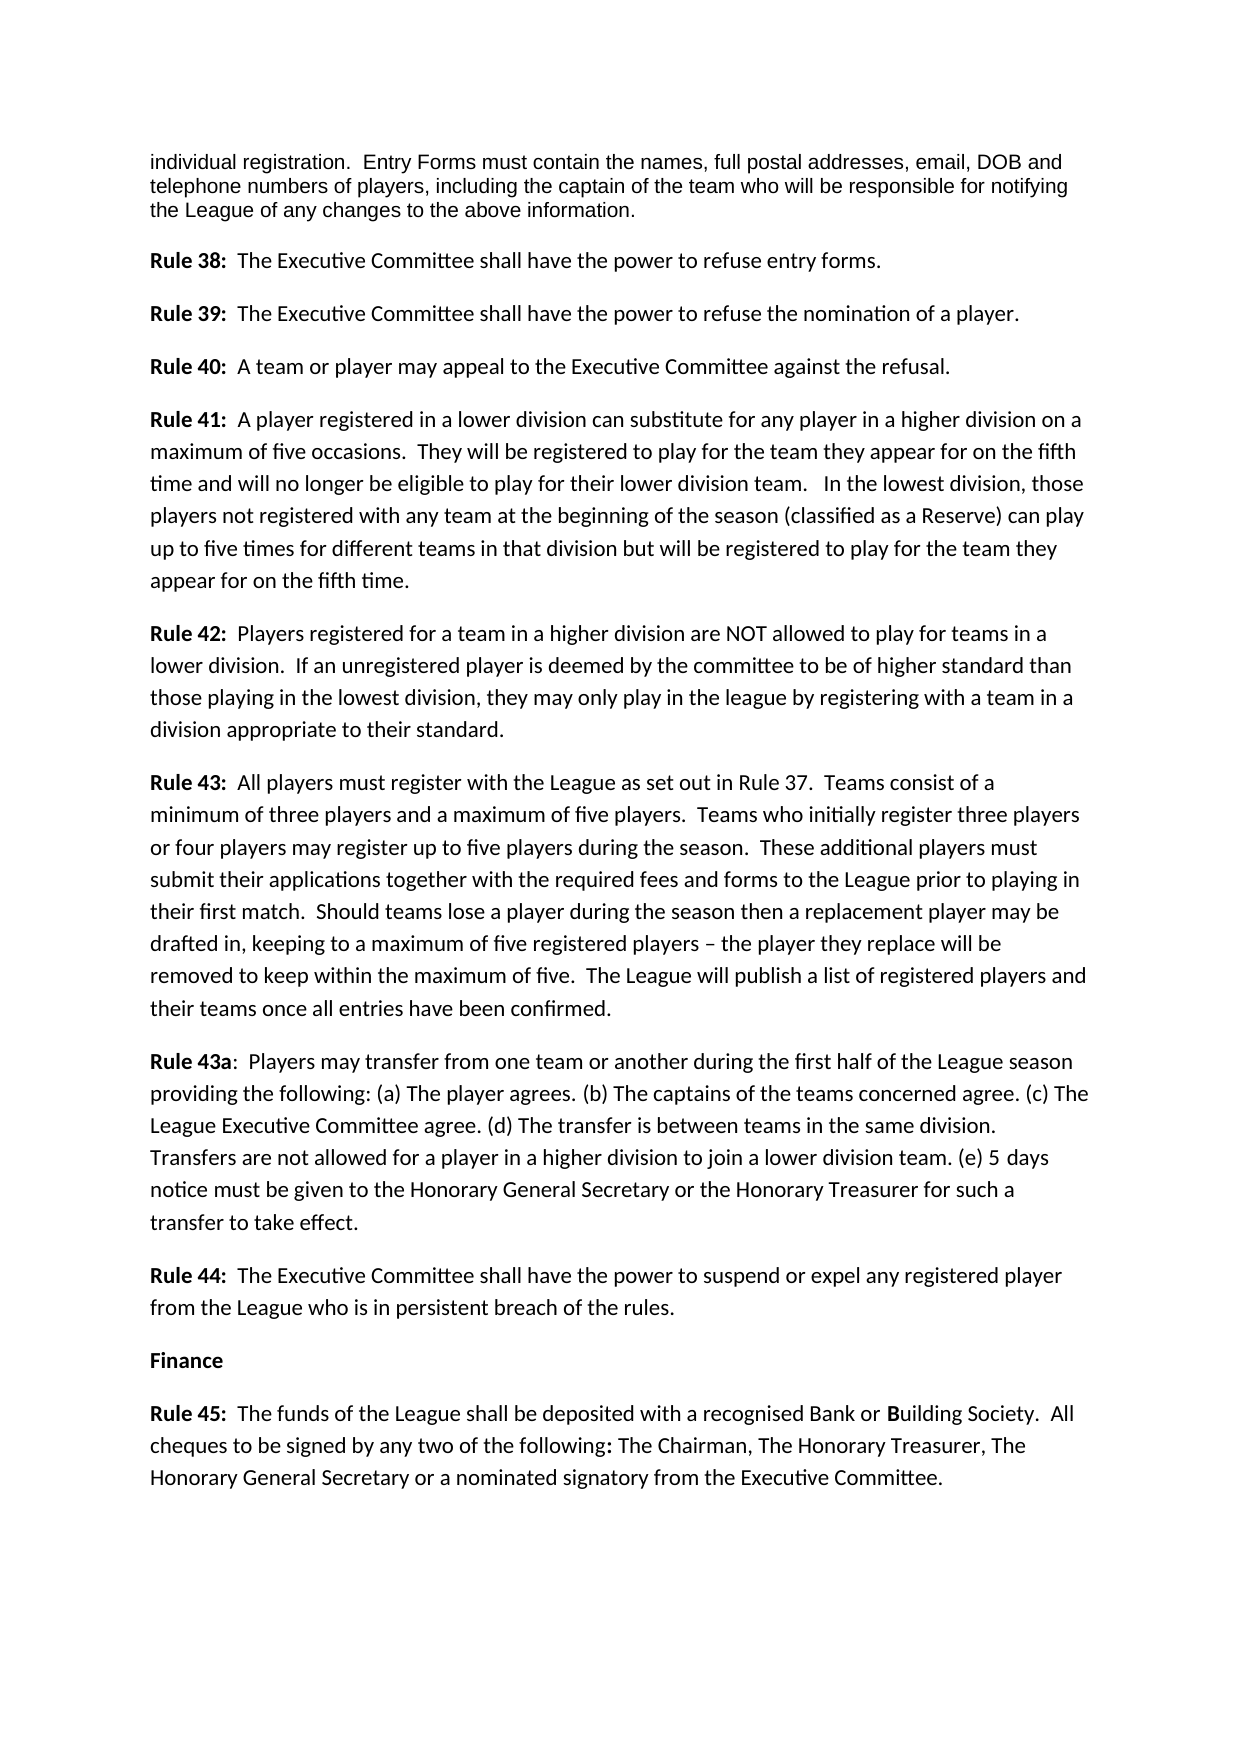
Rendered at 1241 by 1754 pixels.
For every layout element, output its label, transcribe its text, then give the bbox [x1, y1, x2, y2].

text Rule 43: All players must register with the League as set out in Rule 37. Teams consist of a minimum of three players and a maximum of five players. Teams who initially register three players or four players may register up to five players during the season. These additional players must submit their applications together with the required fees and forms to the League prior to playing in their first match. Should teams lose a player during the season then a replacement player may be drafted in, keeping to a maximum of five registered players – the player they replace will be removed to keep within the maximum of five. The League will publish a list of registered players and their teams once all entries have been confirmed. [150, 768, 1090, 1022]
text Rule 42: Players registered for a team in a higher division are NOT allowed to play for teams in a lower division. If an unregistered player is deemed by the committee to be of higher standard than those playing in the lowest division, they may only play in the league by registering with a team in a division appropriate to their standard. [150, 619, 1090, 743]
text Rule 45: The funds of the League shall be deposited with a recognised Bank or Building Society. All cheques to be signed by any two of the following: The Chairman, The Honorary Treasurer, The Honorary General Secretary or a nominated signatory from the Executive Committee. [150, 1399, 1090, 1491]
text Rule 41: A player registered in a lower division can substitute for any player in a higher division on a maximum of five occasions. They will be registered to play for the team they appear for on the fifth time and will no longer be eligible to play for their lower division team. In the lowest division, those players not registered with any team at the beginning of the season (classified as a Reserve) can play up to five times for different teams in that division but will be registered to play for the team they appear for on the fifth time. [150, 405, 1090, 594]
text Rule 39: The Executive Committee shall have the power to refuse the nomination of a player. [150, 299, 1090, 327]
text Finance [150, 1346, 1090, 1374]
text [150, 150, 1090, 222]
text Rule 38: The Executive Committee shall have the power to refuse entry forms. [150, 246, 1090, 274]
text Rule 40: A team or player may appeal to the Executive Committee against the refusal. [150, 352, 1090, 380]
text Rule 43a: Players may transfer from one team or another during the first half of the League season providing the following: (a) The player agrees. (b) The captains of the teams concerned agree. (c) The League Executive Committee agree. (d) The transfer is between teams in the same division. Transfers are not allowed for a player in a higher division to join a lower division team. (e) 5 days notice must be given to the Honorary General Secretary or the Honorary Treasurer for such a transfer to take effect. [150, 1047, 1090, 1236]
text Rule 44: The Executive Committee shall have the power to suspend or expel any registered player from the League who is in persistent breach of the rules. [150, 1261, 1090, 1321]
